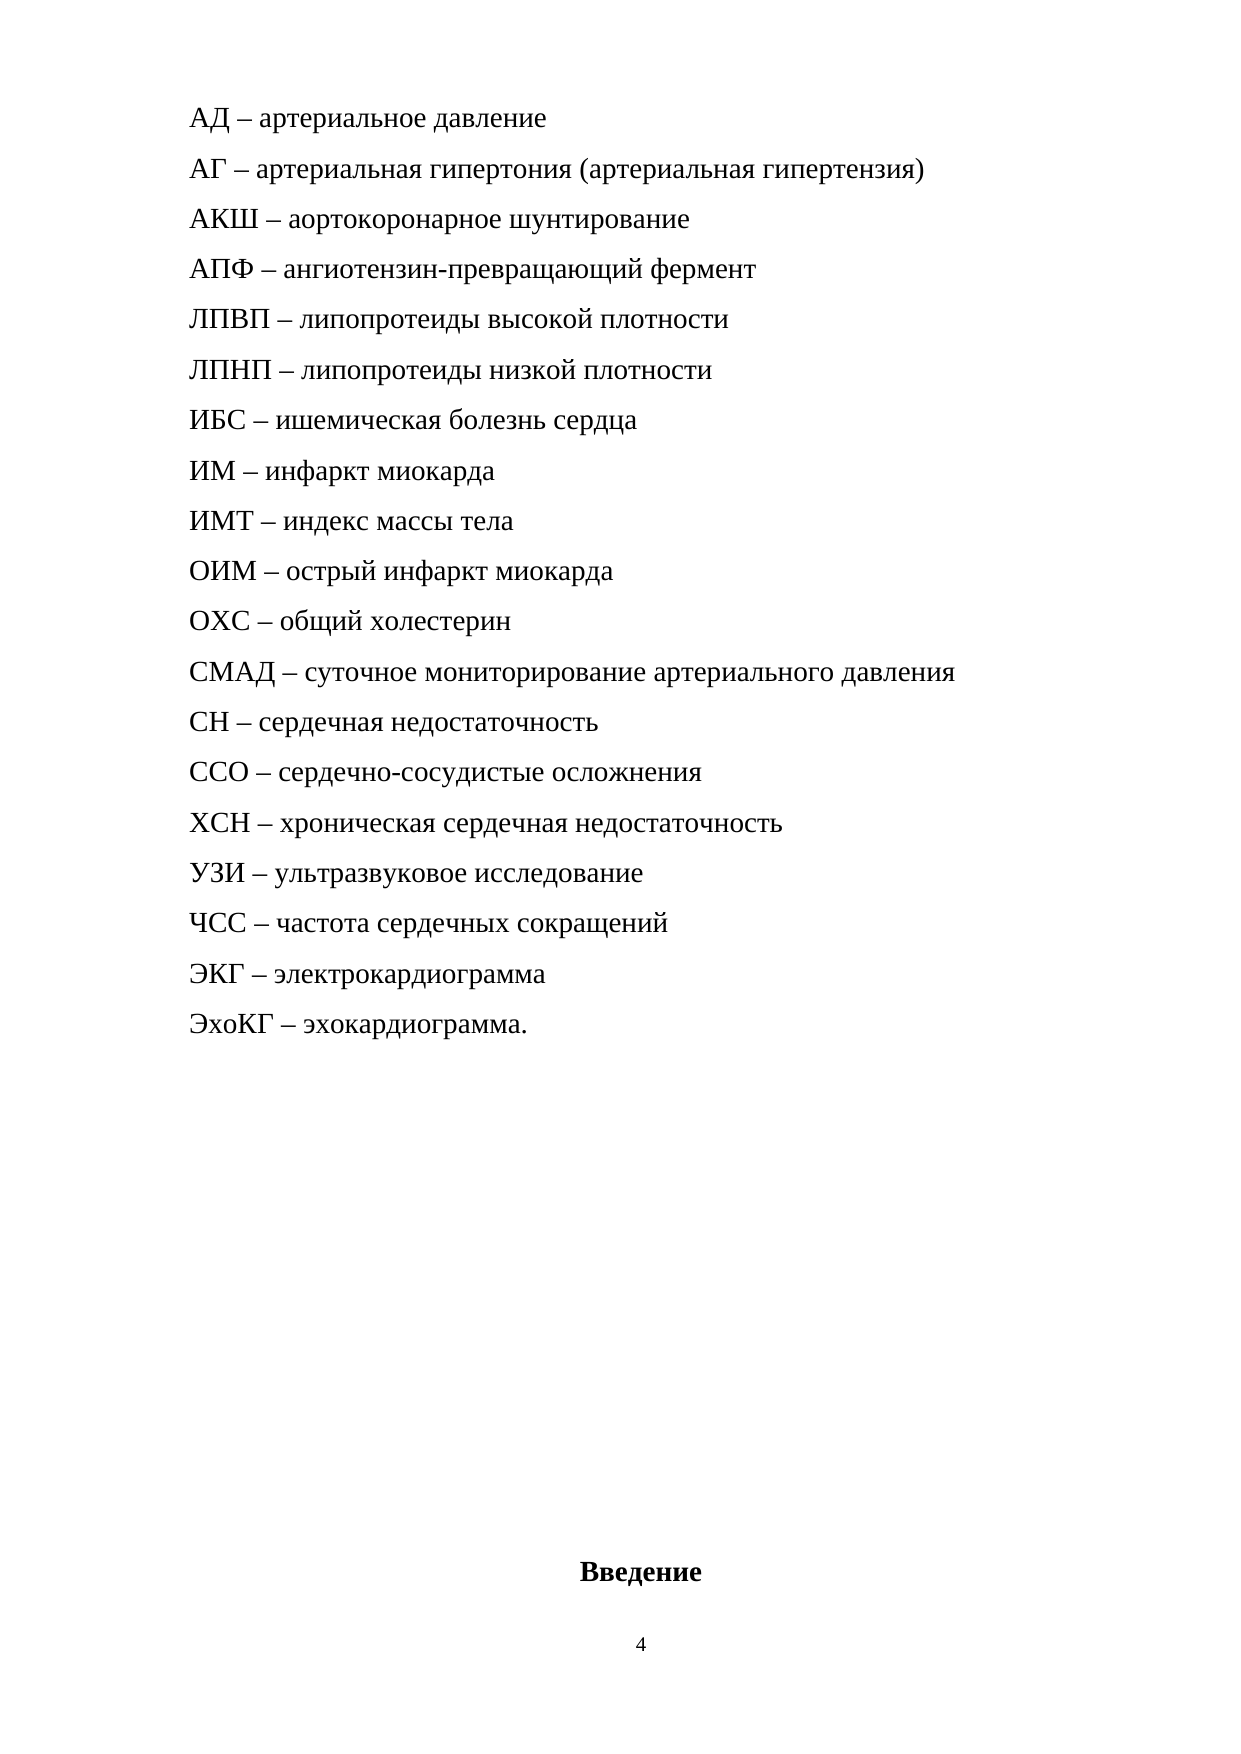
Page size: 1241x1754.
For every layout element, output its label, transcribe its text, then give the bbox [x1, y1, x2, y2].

text ИМТ – индекс массы тела [130, 503, 1152, 536]
text УЗИ – ультразвуковое исследование [130, 855, 1152, 889]
text ЛПВП – липопротеиды высокой плотности [130, 302, 1152, 335]
text СН – сердечная недостаточность [130, 704, 1152, 738]
text АКШ – аортокоронарное шунтирование [130, 201, 1152, 234]
text ЭхоКГ – эхокардиограмма. [130, 1006, 1152, 1039]
text ССО – сердечно-сосудистые осложнения [130, 754, 1152, 788]
text ИМ – инфаркт миокарда [130, 453, 1152, 486]
text ЭКГ – электрокардиограмма [130, 956, 1152, 989]
text ХСН – хроническая сердечная недостаточность [130, 805, 1152, 838]
text АПФ – ангиотензин-превращающий фермент [130, 251, 1152, 285]
text ОИМ – острый инфаркт миокарда [130, 553, 1152, 587]
text ЛПНП – липопротеиды низкой плотности [130, 352, 1152, 386]
text СМАД – суточное мониторирование артериального давления [130, 654, 1152, 687]
text АД – артериальное давление [130, 100, 1152, 134]
text Введение [130, 1554, 1152, 1588]
text ЧСС – частота сердечных сокращений [130, 905, 1152, 939]
text ОХС – общий холестерин [130, 603, 1152, 637]
text ИБС – ишемическая болезнь сердца [130, 402, 1152, 436]
text АГ – артериальная гипертония (артериальная гипертензия) [130, 151, 1152, 184]
